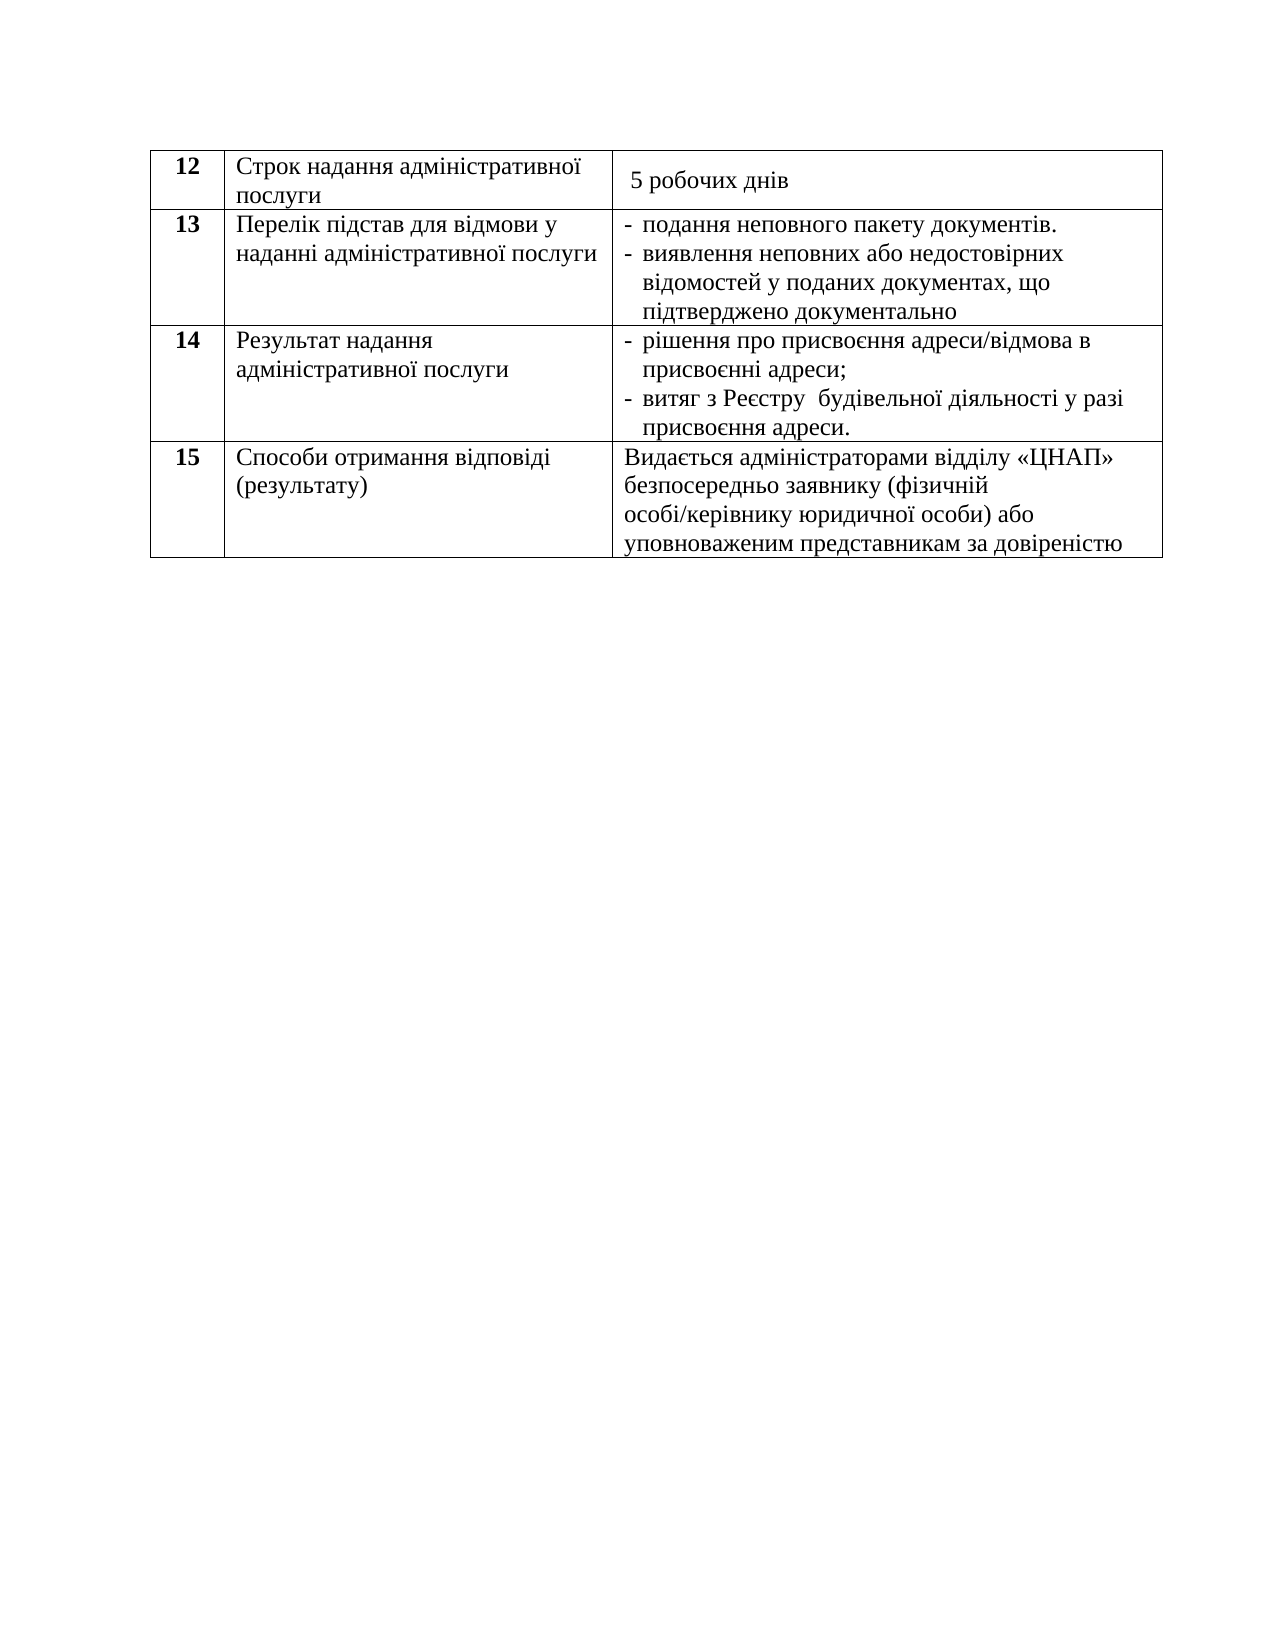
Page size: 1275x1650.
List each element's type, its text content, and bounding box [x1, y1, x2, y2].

table_cell Способи отримання відповіді (результату) [225, 442, 612, 557]
table_cell 5 робочих днів [613, 151, 1162, 208]
table_cell подання неповного пакету документів. виявлення неповних або недостовірних відомостей у поданих документах, що підтверджено документально [613, 210, 1162, 324]
table_cell Результат надання адміністративної послуги [225, 326, 612, 441]
table_cell 13 [151, 210, 224, 324]
table_cell Строк надання адміністративної послуги [225, 151, 612, 208]
table_cell рішення про присвоєння адреси/відмова в присвоєнні адреси; витяг з Реєстру будівельної діяльності у разі присвоєння адреси. [613, 326, 1162, 441]
table_cell 15 [151, 442, 224, 557]
table_cell Видається адміністраторами відділу «ЦНАП» безпосередньо заявнику (фізичній особі/керівнику юридичної особи) або уповноваженим представникам за довіреністю [613, 442, 1162, 557]
table_cell Перелік підстав для відмови у наданні адміністративної послуги [225, 210, 612, 324]
table_cell 14 [151, 326, 224, 441]
table_cell 12 [151, 151, 224, 208]
